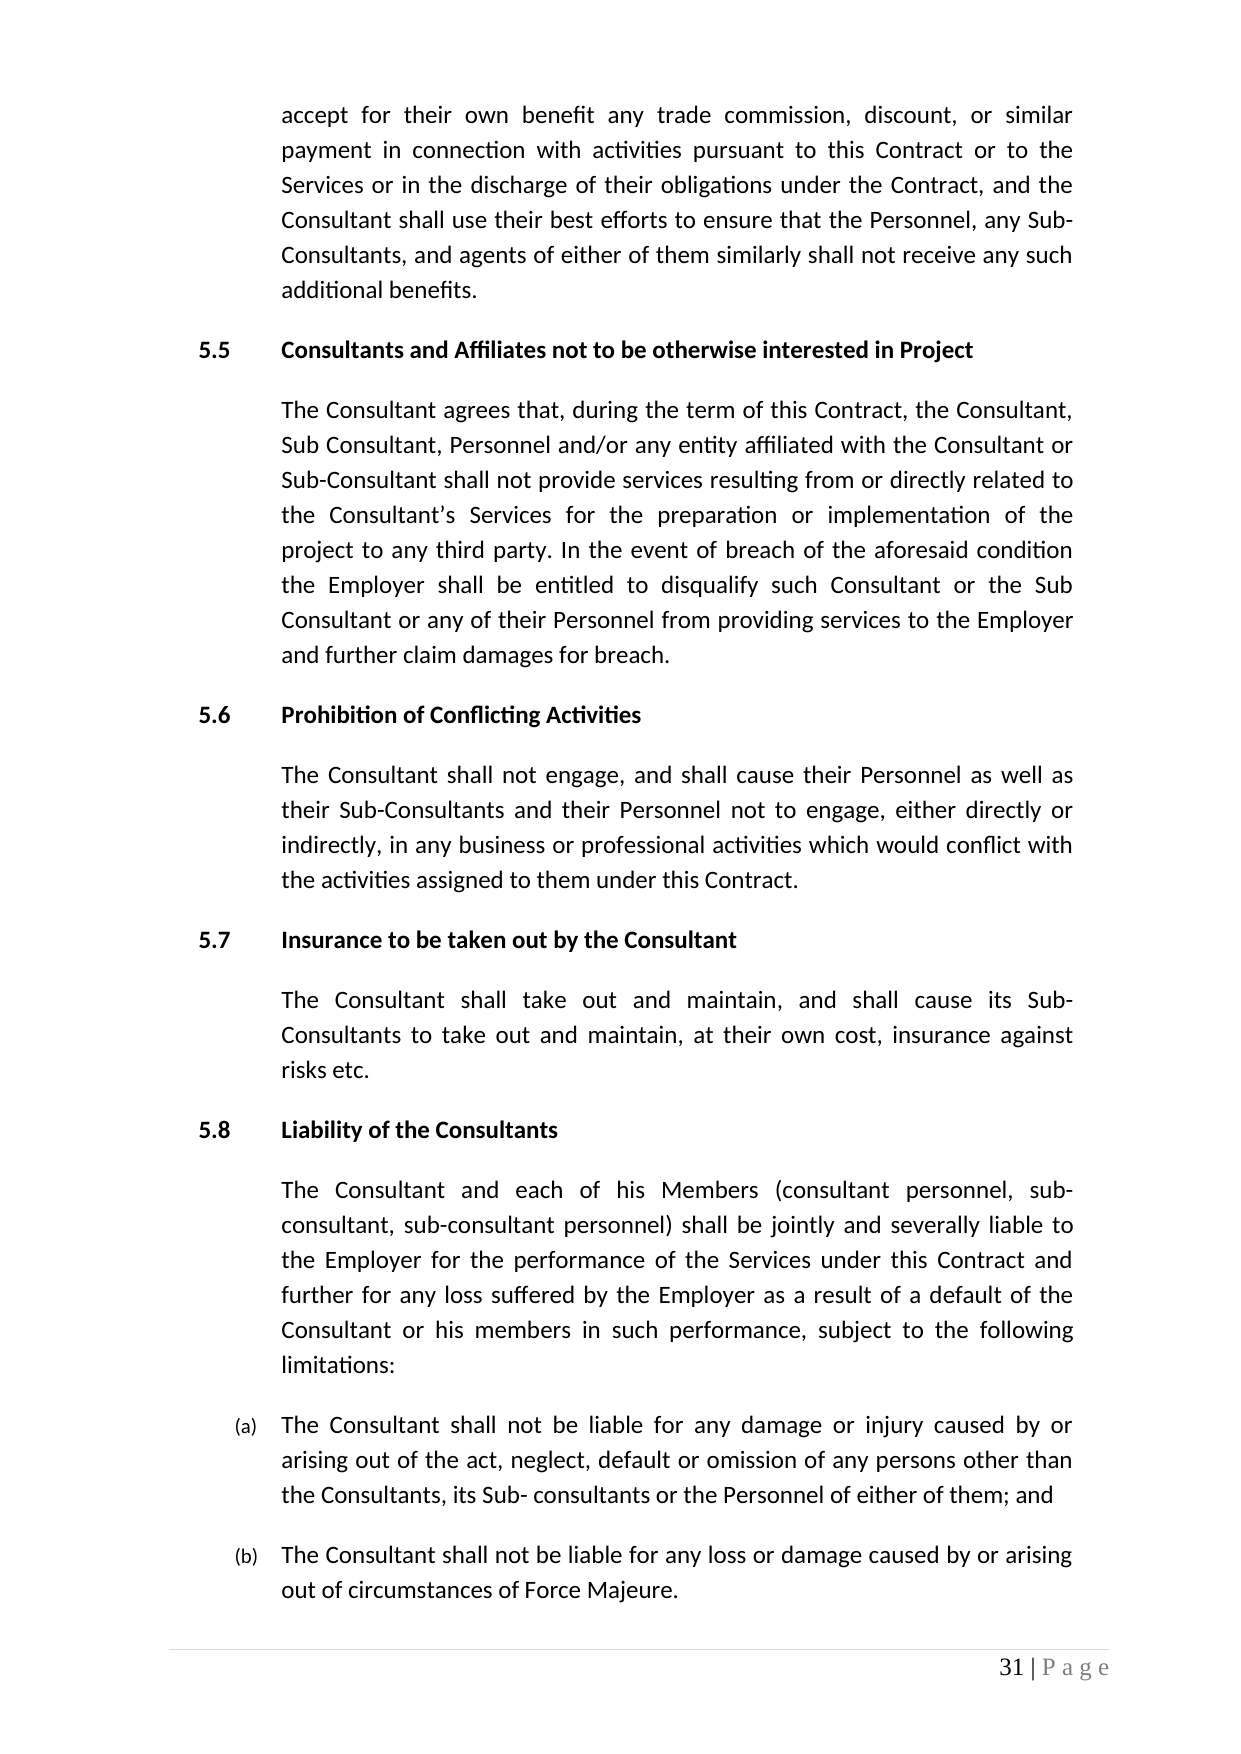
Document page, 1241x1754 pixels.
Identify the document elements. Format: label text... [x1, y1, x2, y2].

text The Consultant and each of his Members (consultant personnel, sub-consultant, sub-consultant personnel) shall be jointly and severally liable to the Employer for the performance of the Services under this Contract and further for any loss suffered by the Employer as a result of a default of the Consultant or his members in such performance, subject to the following limitations: [281, 1174, 1074, 1379]
text The Consultant shall not engage, and shall cause their Personnel as well as their Sub-Consultants and their Personnel not to engage, either directly or indirectly, in any business or professional activities which would conflict with the activities assigned to them under this Contract. [281, 759, 1074, 894]
list Consultants and Affiliates not to be otherwise interested in Project [198, 334, 1074, 364]
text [281, 99, 1074, 304]
list Liability of the Consultants [198, 1114, 1074, 1144]
text The Consultant shall take out and maintain, and shall cause its Sub-Consultants to take out and maintain, at their own cost, insurance against risks etc. [281, 984, 1074, 1084]
list Insurance to be taken out by the Consultant [198, 924, 1074, 954]
text The Consultant agrees that, during the term of this Contract, the Consultant, Sub Consultant, Personnel and/or any entity affiliated with the Consultant or Sub-Consultant shall not provide services resulting from or directly related to the Consultant’s Services for the preparation or implementation of the project to any third party. In the event of breach of the aforesaid condition the Employer shall be entitled to disqualify such Consultant or the Sub Consultant or any of their Personnel from providing services to the Employer and further claim damages for breach. [281, 394, 1074, 669]
list The Consultant shall not be liable for any damage or injury caused by or arising out of the act, neglect, default or omission of any persons other than the Consultants, its Sub- consultants or the Personnel of either of them; and [234, 1409, 1074, 1509]
list Prohibition of Conflicting Activities [198, 699, 1074, 729]
list The Consultant shall not be liable for any loss or damage caused by or arising out of circumstances of Force Majeure. [234, 1539, 1074, 1604]
